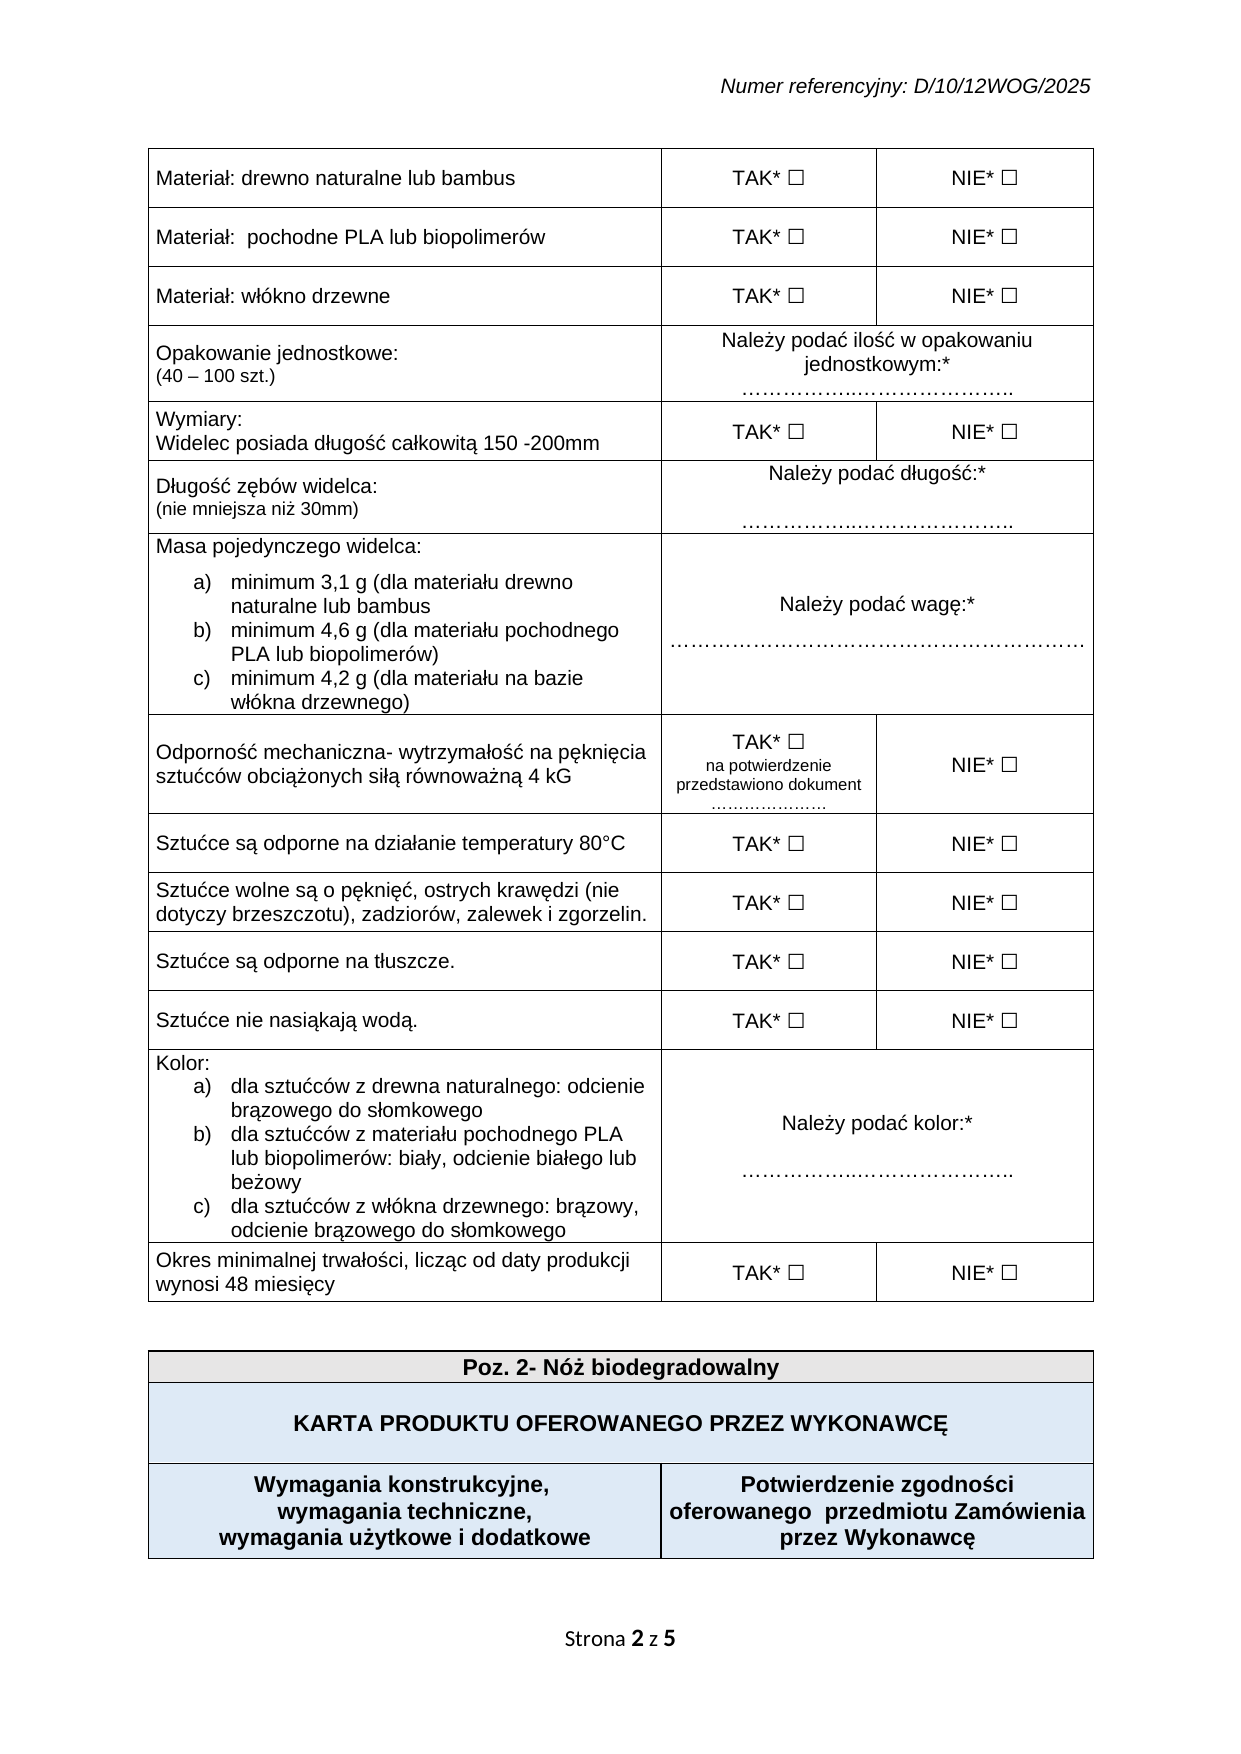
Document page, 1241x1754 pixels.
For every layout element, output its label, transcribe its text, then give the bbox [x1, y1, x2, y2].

table_cell Okres minimalnej trwałości, licząc od daty produkcji wynosi 48 miesięcy [149, 1243, 661, 1301]
table_cell Materiał: włókno drzewne [149, 267, 661, 325]
table_cell Odporność mechaniczna- wytrzymałość na pęknięcia sztućców obciążonych siłą równoważną 4 kG [149, 715, 661, 813]
table_cell NIE* [877, 715, 1093, 813]
table_cell Sztućce są odporne na działanie temperatury 80°C [149, 814, 661, 872]
table_cell NIE* [877, 991, 1093, 1049]
table_cell NIE* [877, 814, 1093, 872]
table_cell NIE* [877, 1243, 1093, 1301]
table_cell NIE* [877, 208, 1093, 266]
table_cell Należy podać kolor:* ……………..………………….. [662, 1050, 1093, 1242]
table_cell Sztućce wolne są o pęknięć, ostrych krawędzi (nie dotyczy brzeszczotu), zadziorów, zalewek i zgorzelin. [149, 873, 661, 931]
table_cell Wymagania konstrukcyjne, wymagania techniczne, wymagania użytkowe i dodatkowe [149, 1464, 660, 1558]
table_cell NIE* [877, 149, 1093, 207]
table_cell Należy podać długość:* ……………..………………….. [662, 461, 1093, 533]
table_cell TAK* [662, 208, 876, 266]
table_cell Masa pojedynczego widelca: minimum 3,1 g (dla materiału drewno naturalne lub bambus minimum 4,6 g (dla materiału pochodnego PLA lub biopolimerów) minimum 4,2 g (dla materiału na bazie włókna drzewnego) [149, 534, 661, 714]
table_header Poz. 2- Nóż biodegradowalny [149, 1352, 1093, 1382]
table_cell Opakowanie jednostkowe: (40 – 100 szt.) [149, 326, 661, 401]
table_cell TAK* [662, 149, 876, 207]
table_cell TAK* [662, 267, 876, 325]
table_cell Potwierdzenie zgodności oferowanego przedmiotu Zamówienia przez Wykonawcę [662, 1464, 1093, 1558]
table_cell NIE* [877, 873, 1093, 931]
table_cell Wymiary: Widelec posiada długość całkowitą 150 -200mm [149, 402, 661, 460]
table_cell Należy podać wagę:* …………………………………………………… [662, 534, 1093, 714]
table_cell Sztućce nie nasiąkają wodą. [149, 991, 661, 1049]
table_cell Kolor: dla sztućców z drewna naturalnego: odcienie brązowego do słomkowego dla sztućców z materiału pochodnego PLA lub biopolimerów: biały, odcienie białego lub beżowy dla sztućców z włókna drzewnego: brązowy, odcienie brązowego do słomkowego [149, 1050, 661, 1242]
table_cell Materiał: drewno naturalne lub bambus [149, 149, 661, 207]
table_cell Sztućce są odporne na tłuszcze. [149, 932, 661, 990]
table_cell TAK* [662, 932, 876, 990]
table_cell TAK* na potwierdzenie przedstawiono dokument ………………… [662, 715, 876, 813]
table_cell TAK* [662, 991, 876, 1049]
table_cell TAK* [662, 1243, 876, 1301]
table_cell Należy podać ilość w opakowaniu jednostkowym:* ……………..………………….. [662, 326, 1093, 401]
table_cell Materiał: pochodne PLA lub biopolimerów [149, 208, 661, 266]
table_cell NIE* [877, 402, 1093, 460]
table_cell KARTA PRODUKTU OFEROWANEGO PRZEZ WYKONAWCĘ [149, 1383, 1093, 1462]
table_cell NIE* [877, 267, 1093, 325]
table_cell TAK* [662, 814, 876, 872]
table_cell NIE* [877, 932, 1093, 990]
table_cell Długość zębów widelca: (nie mniejsza niż 30mm) [149, 461, 661, 533]
table_cell TAK* [662, 402, 876, 460]
table_cell TAK* [662, 873, 876, 931]
